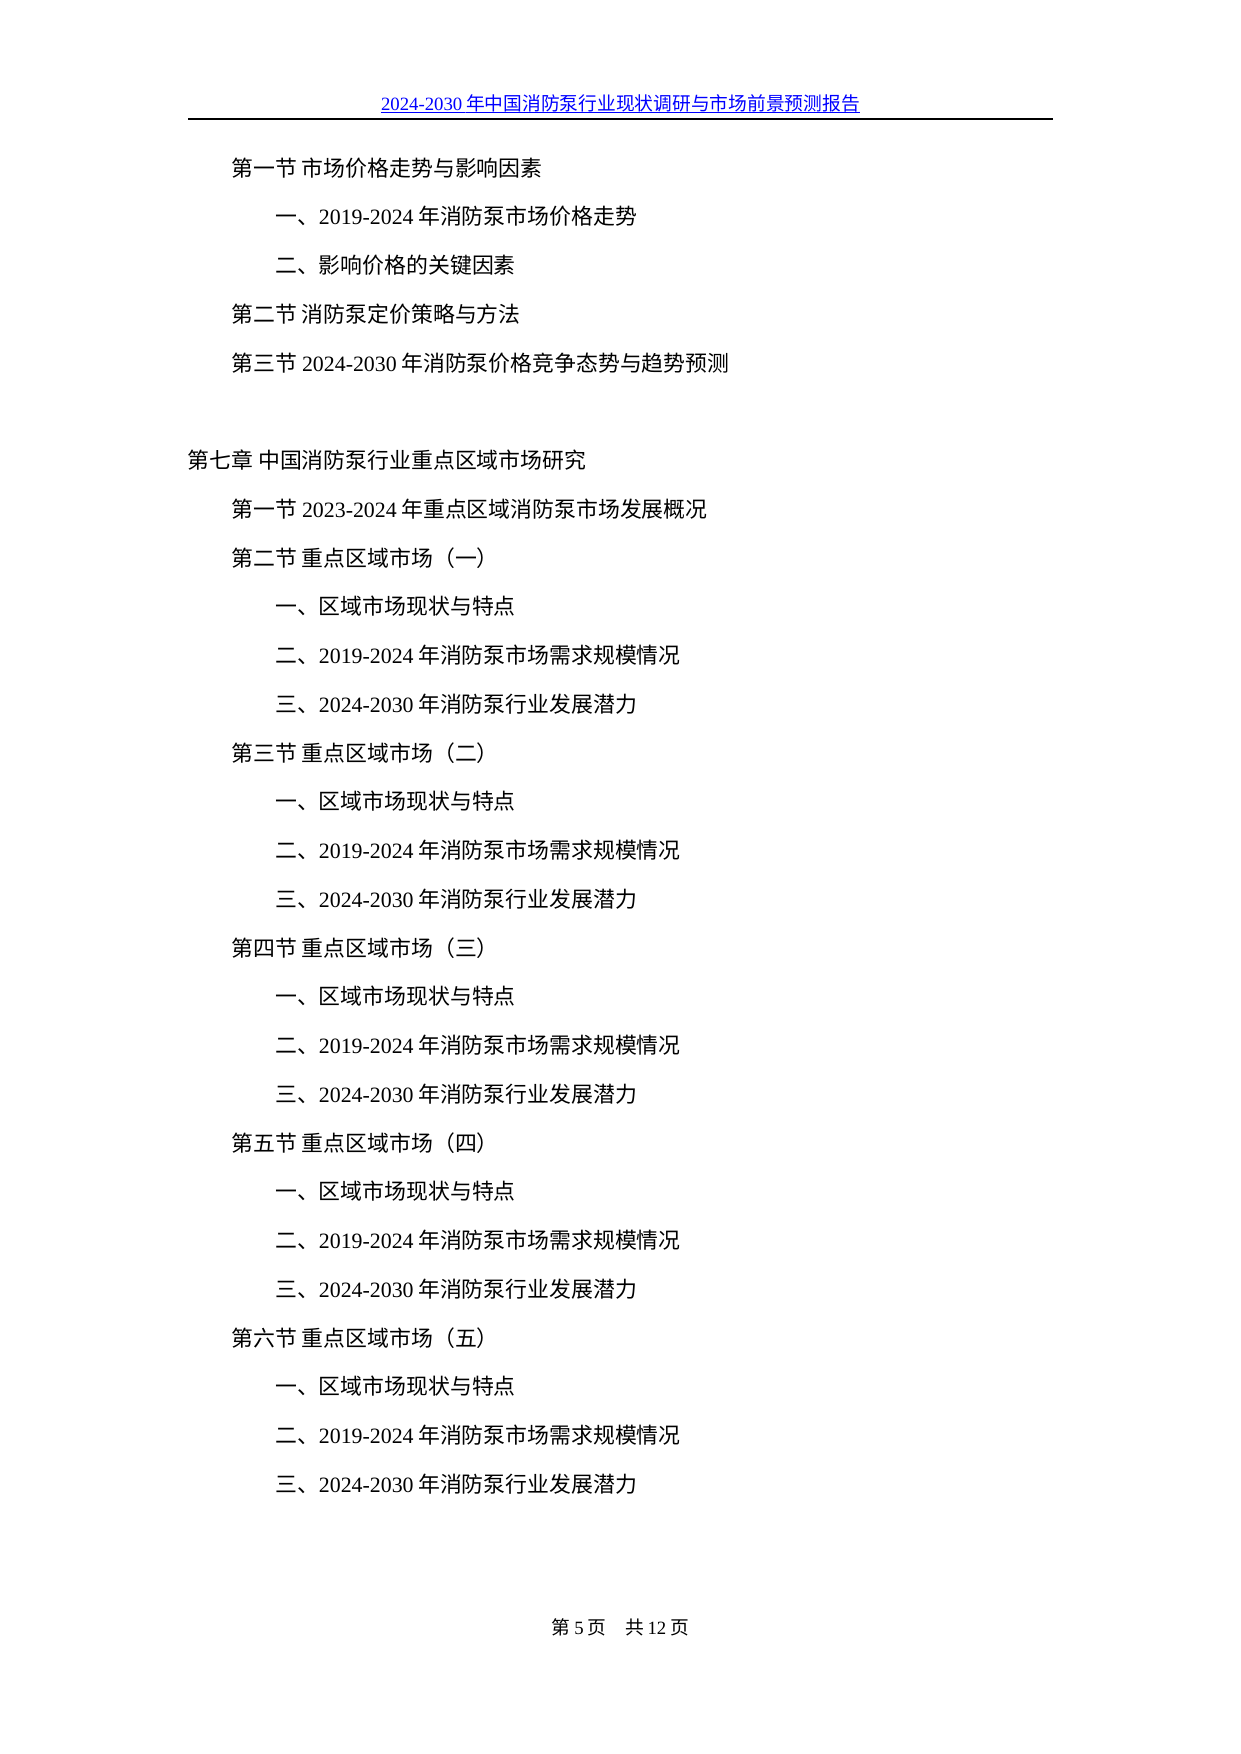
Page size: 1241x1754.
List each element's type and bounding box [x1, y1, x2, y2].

text [187, 150, 1053, 1499]
